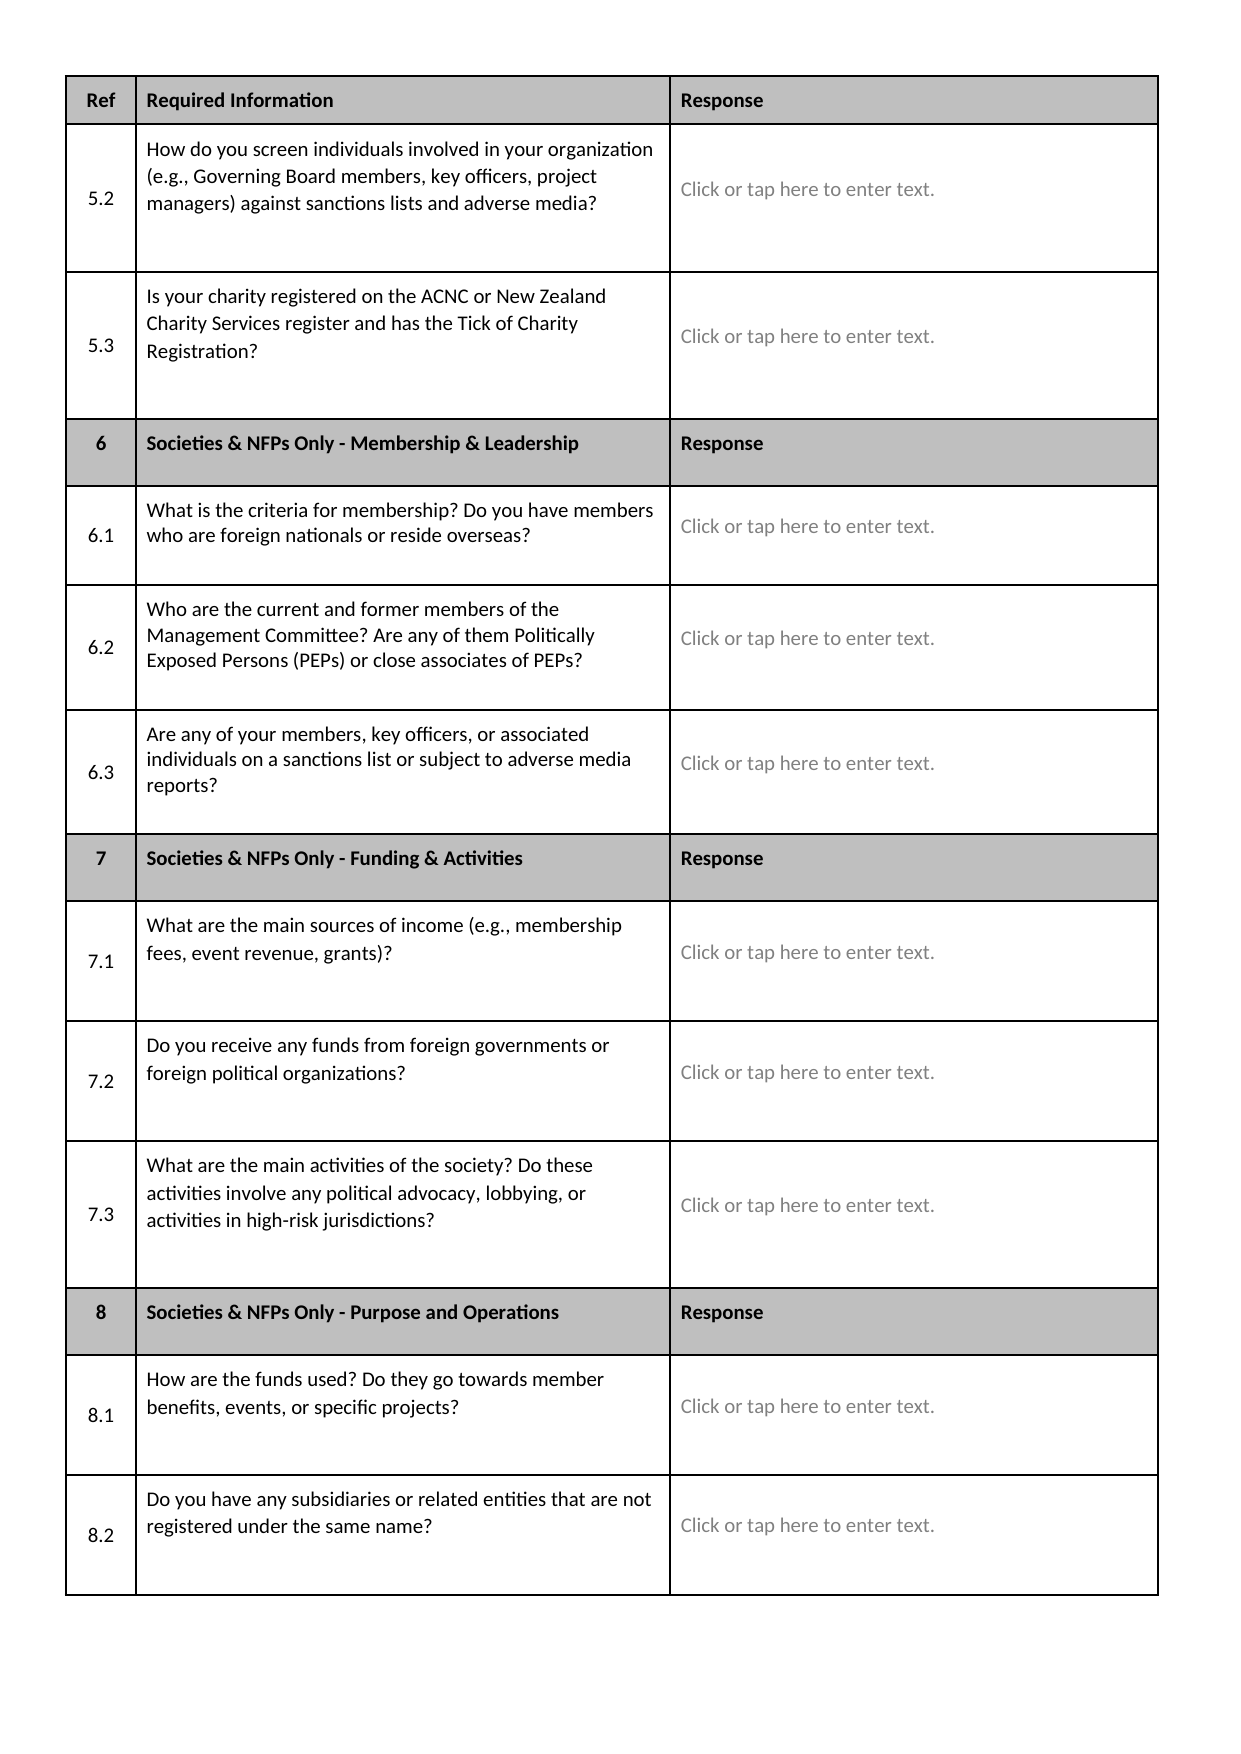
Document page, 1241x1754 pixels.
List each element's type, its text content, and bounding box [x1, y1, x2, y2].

table_cell 6.3 [67, 711, 135, 833]
table_cell Click or tap here to enter text. [671, 487, 1157, 584]
table_cell 7.2 [67, 1022, 135, 1140]
table_cell Click or tap here to enter text. [671, 1142, 1157, 1287]
table_cell 6.1 [67, 487, 135, 584]
table_cell Are any of your members, key officers, or associated individuals on a sanctions list or subject to adverse media reports? [137, 711, 669, 833]
table_header Ref [67, 77, 135, 123]
table_cell Response [671, 835, 1157, 900]
table_cell Is your charity registered on the ACNC or New Zealand Charity Services register and has the Tick of Charity Registration? [137, 273, 669, 418]
table_cell 6 [67, 420, 135, 485]
table_cell How are the funds used? Do they go towards member benefits, events, or specific projects? [137, 1356, 669, 1474]
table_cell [671, 125, 1157, 271]
table_cell Click or tap here to enter text. [671, 586, 1157, 708]
table_cell Response [671, 420, 1157, 485]
table_header Required Information [137, 77, 669, 123]
table_cell Click or tap here to enter text. [671, 273, 1157, 418]
table_cell Who are the current and former members of the Management Committee? Are any of them Politically Exposed Persons (PEPs) or close associates of PEPs? [137, 586, 669, 708]
table_cell Click or tap here to enter text. [671, 711, 1157, 833]
table_cell Do you receive any funds from foreign governments or foreign political organizations? [137, 1022, 669, 1140]
table_cell Click or tap here to enter text. [671, 902, 1157, 1020]
table_cell What is the criteria for membership? Do you have members who are foreign nationals or reside overseas? [137, 487, 669, 584]
table_cell 7.1 [67, 902, 135, 1020]
table_cell Societies & NFPs Only - Purpose and Operations [137, 1289, 669, 1354]
table_cell 7.3 [67, 1142, 135, 1287]
table_cell 8.1 [67, 1356, 135, 1474]
table_cell Click or tap here to enter text. [671, 1022, 1157, 1140]
table_cell What are the main sources of income (e.g., membership fees, event revenue, grants)? [137, 902, 669, 1020]
table_cell Click or tap here to enter text. [671, 1476, 1157, 1594]
table_cell Click or tap here to enter text. [671, 1356, 1157, 1474]
table_cell 5.3 [67, 273, 135, 418]
table_cell 5.2 [67, 125, 135, 271]
table_cell How do you screen individuals involved in your organization (e.g., Governing Board members, key officers, project managers) against sanctions lists and adverse media? [137, 125, 669, 271]
table_cell Societies & NFPs Only - Funding & Activities [137, 835, 669, 900]
table_cell 7 [67, 835, 135, 900]
table_cell What are the main activities of the society? Do these activities involve any political advocacy, lobbying, or activities in high-risk jurisdictions? [137, 1142, 669, 1287]
table_cell 8 [67, 1289, 135, 1354]
table_cell 8.2 [67, 1476, 135, 1594]
table_cell Do you have any subsidiaries or related entities that are not registered under the same name? [137, 1476, 669, 1594]
table_header Response [671, 77, 1157, 123]
table_cell Response [671, 1289, 1157, 1354]
table_cell Societies & NFPs Only - Membership & Leadership [137, 420, 669, 485]
table_cell 6.2 [67, 586, 135, 708]
